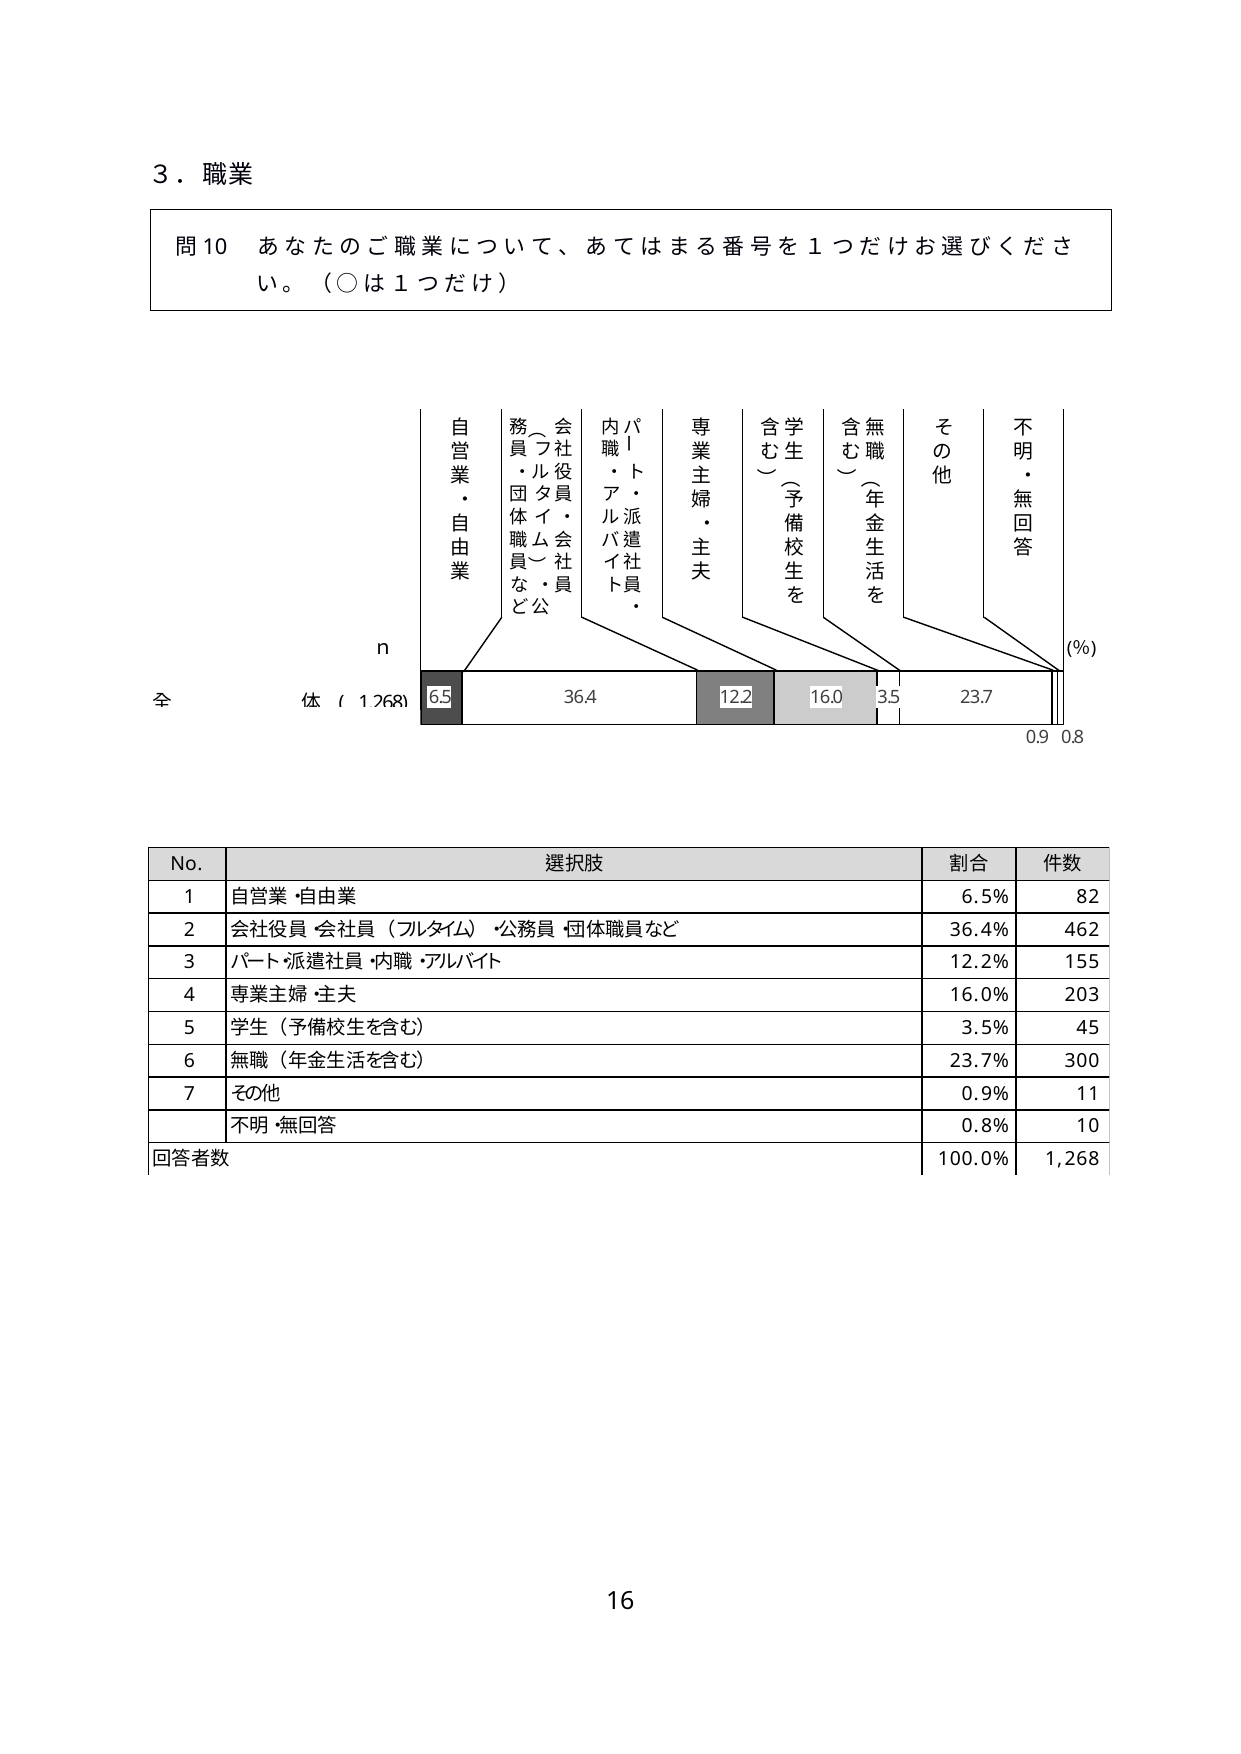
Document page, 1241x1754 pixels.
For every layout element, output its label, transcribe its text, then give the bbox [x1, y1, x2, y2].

text 問10 あなたのご職業について、あてはまる番号を１つだけお選びください。（○は１つだけ） [170, 227, 1081, 300]
text ３．職業 [148, 154, 1092, 191]
